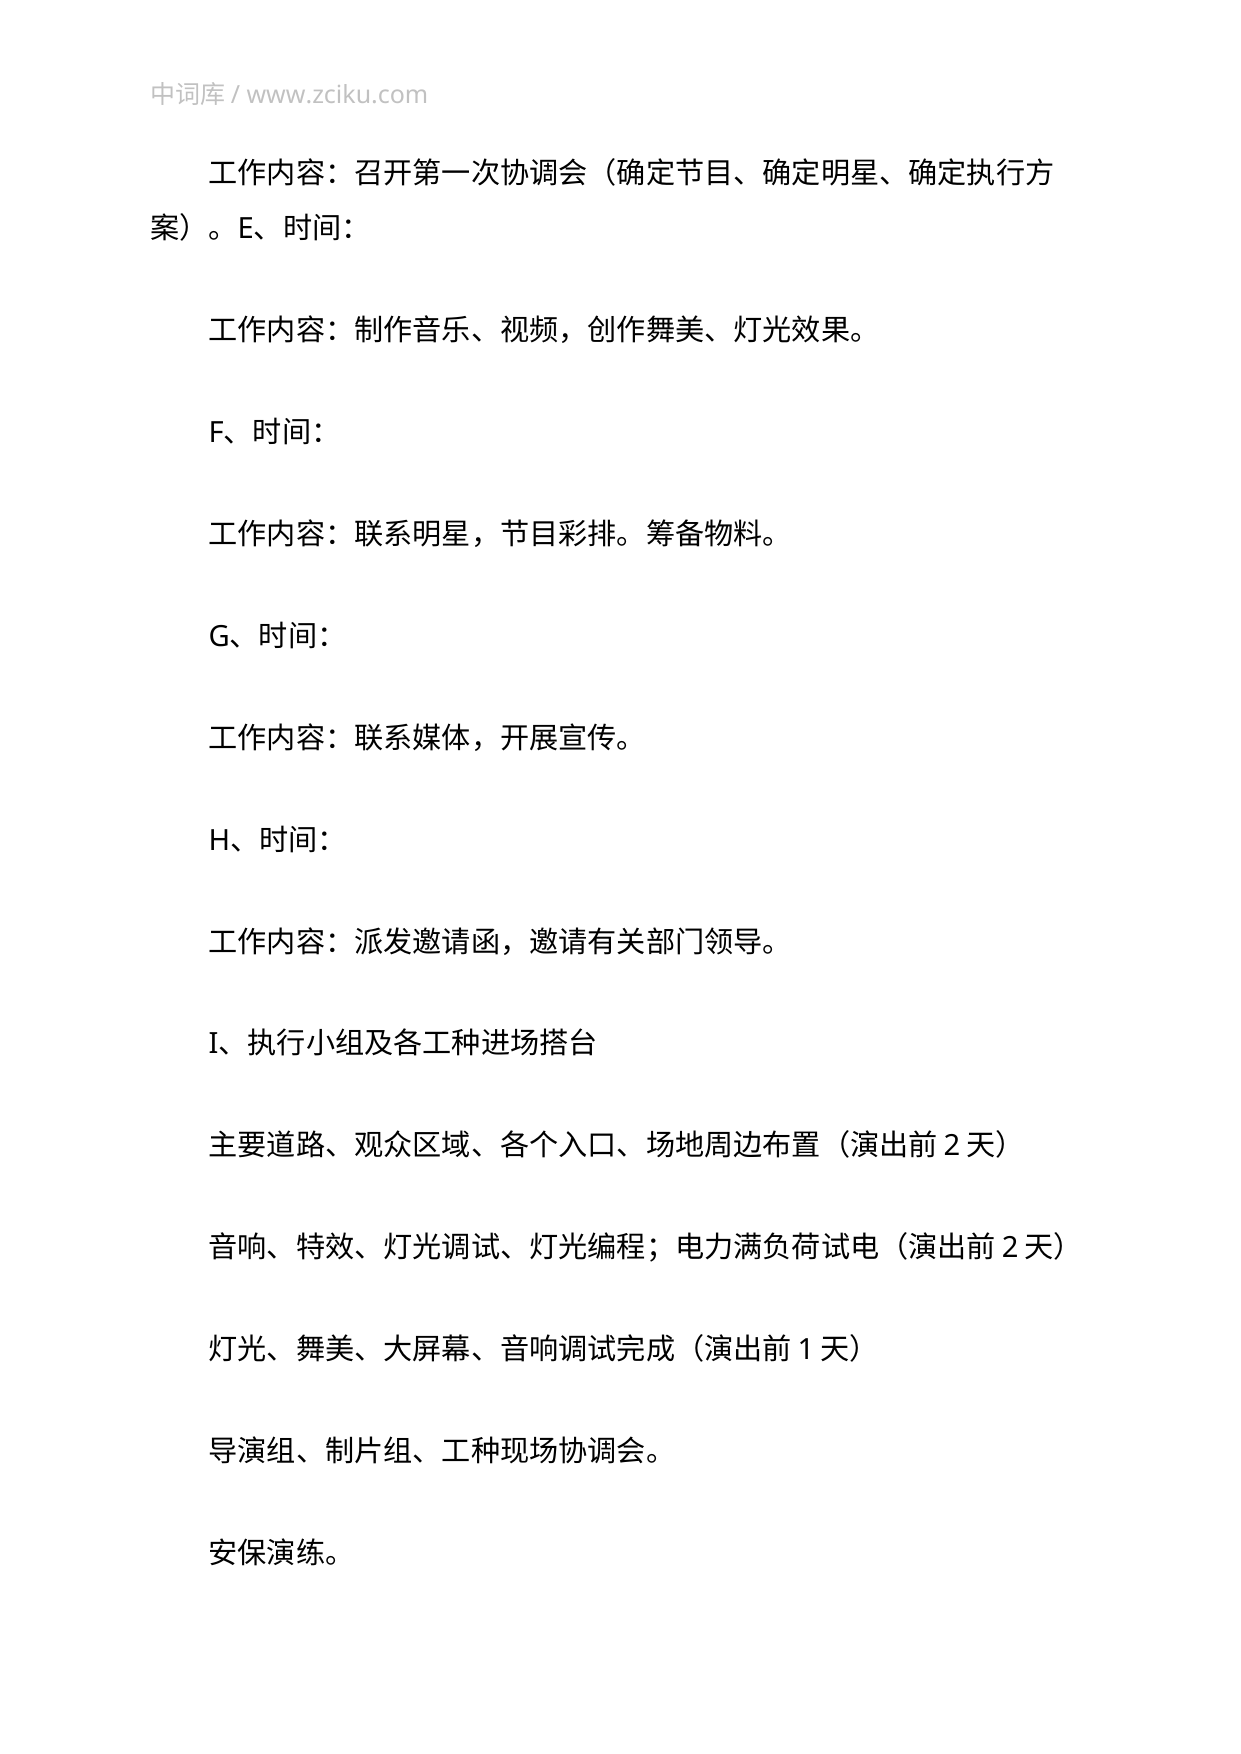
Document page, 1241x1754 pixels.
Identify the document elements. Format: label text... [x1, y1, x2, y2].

text 安保演练。 [150, 1529, 1090, 1572]
text 主要道路、观众区域、各个入口、场地周边布置（演出前2天） [150, 1122, 1090, 1164]
text 灯光、舞美、大屏幕、音响调试完成（演出前1天） [150, 1326, 1090, 1368]
text H、时间： [150, 816, 1090, 858]
text 导演组、制片组、工种现场协调会。 [150, 1428, 1090, 1470]
text 工作内容：召开第一次协调会（确定节目、确定明星、确定执行方案）。E、时间： [150, 150, 1090, 247]
text 工作内容：派发邀请函，邀请有关部门领导。 [150, 918, 1090, 960]
text 音响、特效、灯光调试、灯光编程；电力满负荷试电（演出前2天） [150, 1224, 1090, 1266]
text 工作内容：联系明星，节目彩排。筹备物料。 [150, 511, 1090, 553]
text I、执行小组及各工种进场搭台 [150, 1020, 1090, 1062]
text F、时间： [150, 409, 1090, 451]
text 工作内容：联系媒体，开展宣传。 [150, 714, 1090, 757]
text G、时间： [150, 612, 1090, 655]
text 工作内容：制作音乐、视频，创作舞美、灯光效果。 [150, 307, 1090, 349]
